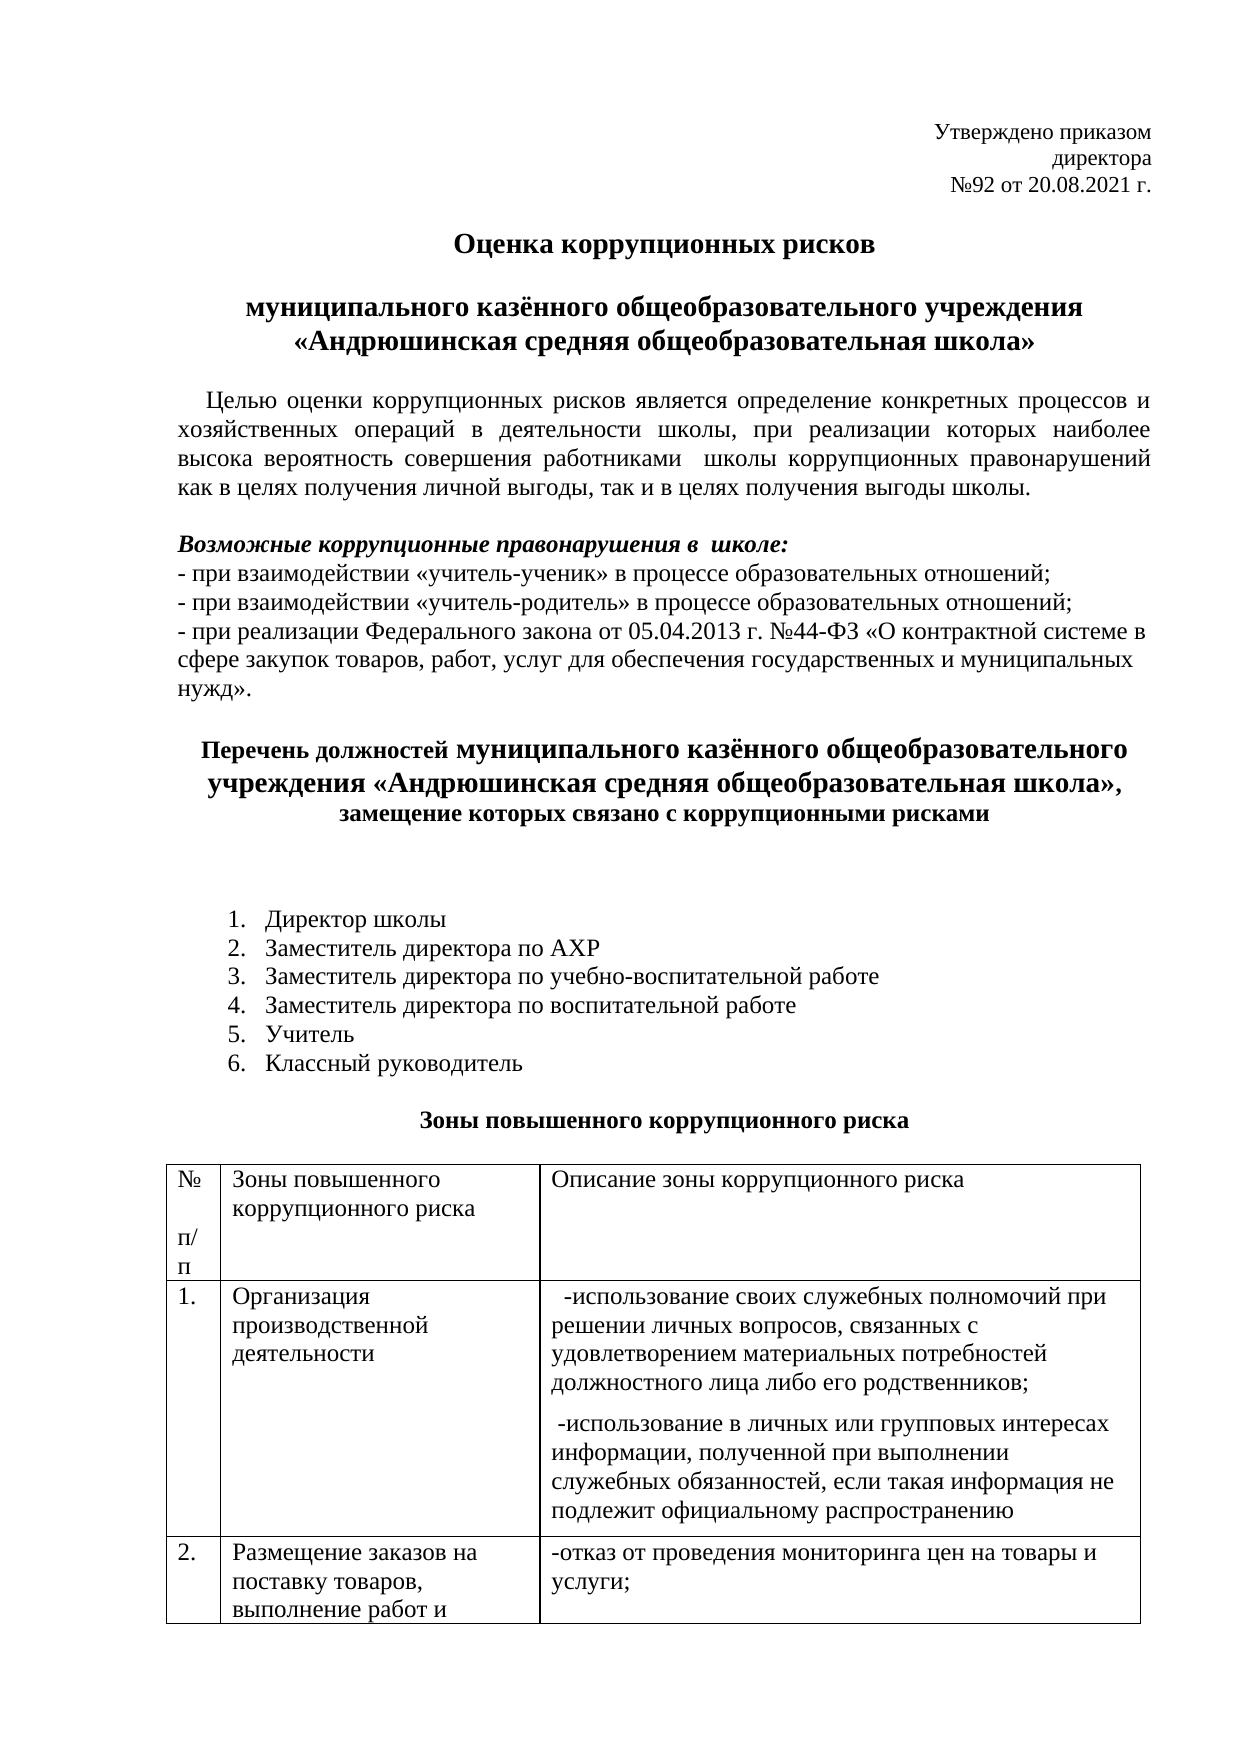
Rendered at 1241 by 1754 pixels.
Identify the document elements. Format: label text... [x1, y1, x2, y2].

text Целью оценки коррупционных рисков является определение конкретных процессов и хозяйственных операций в деятельности школы, при реализации которых наиболее высока вероятность совершения работниками школы коррупционных правонарушений как в целях получения личной выгоды, так и в целях получения выгоды школы. [177, 385, 1152, 500]
list Заместитель директора по воспитательной работе [227, 990, 1152, 1019]
table_header Описание зоны коррупционного риска [541, 1165, 1140, 1280]
text Зоны повышенного коррупционного риска [177, 1106, 1152, 1134]
text Перечень должностей муниципального казённого общеобразовательного учреждения «Андрюшинская средняя общеобразовательная школа», замещение которых связано с коррупционными рисками [177, 731, 1152, 827]
table_header Зоны повышенного коррупционного риска [221, 1165, 539, 1280]
list Учитель [227, 1019, 1152, 1048]
text - при реализации Федерального закона от 05.04.2013 г. №44-ФЗ «О контрактной системе в сфере закупок товаров, работ, услуг для обеспечения государственных и муниципальных нужд». [177, 616, 1152, 702]
text Утверждено приказом [177, 118, 1152, 144]
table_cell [221, 1537, 539, 1623]
text - при взаимодействии «учитель-ученик» в процессе образовательных отношений; [177, 558, 1152, 587]
text муниципального казённого общеобразовательного учреждения «Андрюшинская средняя общеобразовательная школа» [177, 289, 1152, 356]
table_cell Организация производственной деятельности [221, 1281, 539, 1536]
list Директор школы [227, 904, 1152, 933]
list Классный руководитель [227, 1048, 1152, 1076]
list Заместитель директора по учебно-воспитательной работе [227, 961, 1152, 990]
table_cell -использование своих служебных полномочий при решении личных вопросов, связанных с удовлетворением материальных потребностей должностного лица либо его родственников; -использование в личных или групповых интересах информации, полученной при выполнении служебных обязанностей, если такая информация не подлежит официальному распространению [541, 1281, 1140, 1536]
text Возможные коррупционные правонарушения в школе: [177, 529, 1152, 558]
table_cell 1. [167, 1281, 220, 1536]
list Заместитель директора по АХР [227, 933, 1152, 961]
text Оценка коррупционных рисков [177, 226, 1152, 260]
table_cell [541, 1537, 1140, 1623]
table_header № п/п [167, 1165, 220, 1280]
text директора [177, 144, 1152, 171]
table_cell 2. [167, 1537, 220, 1623]
text - при взаимодействии «учитель-родитель» в процессе образовательных отношений; [177, 587, 1152, 616]
text №92 от 20.08.2021 г. [177, 171, 1152, 197]
